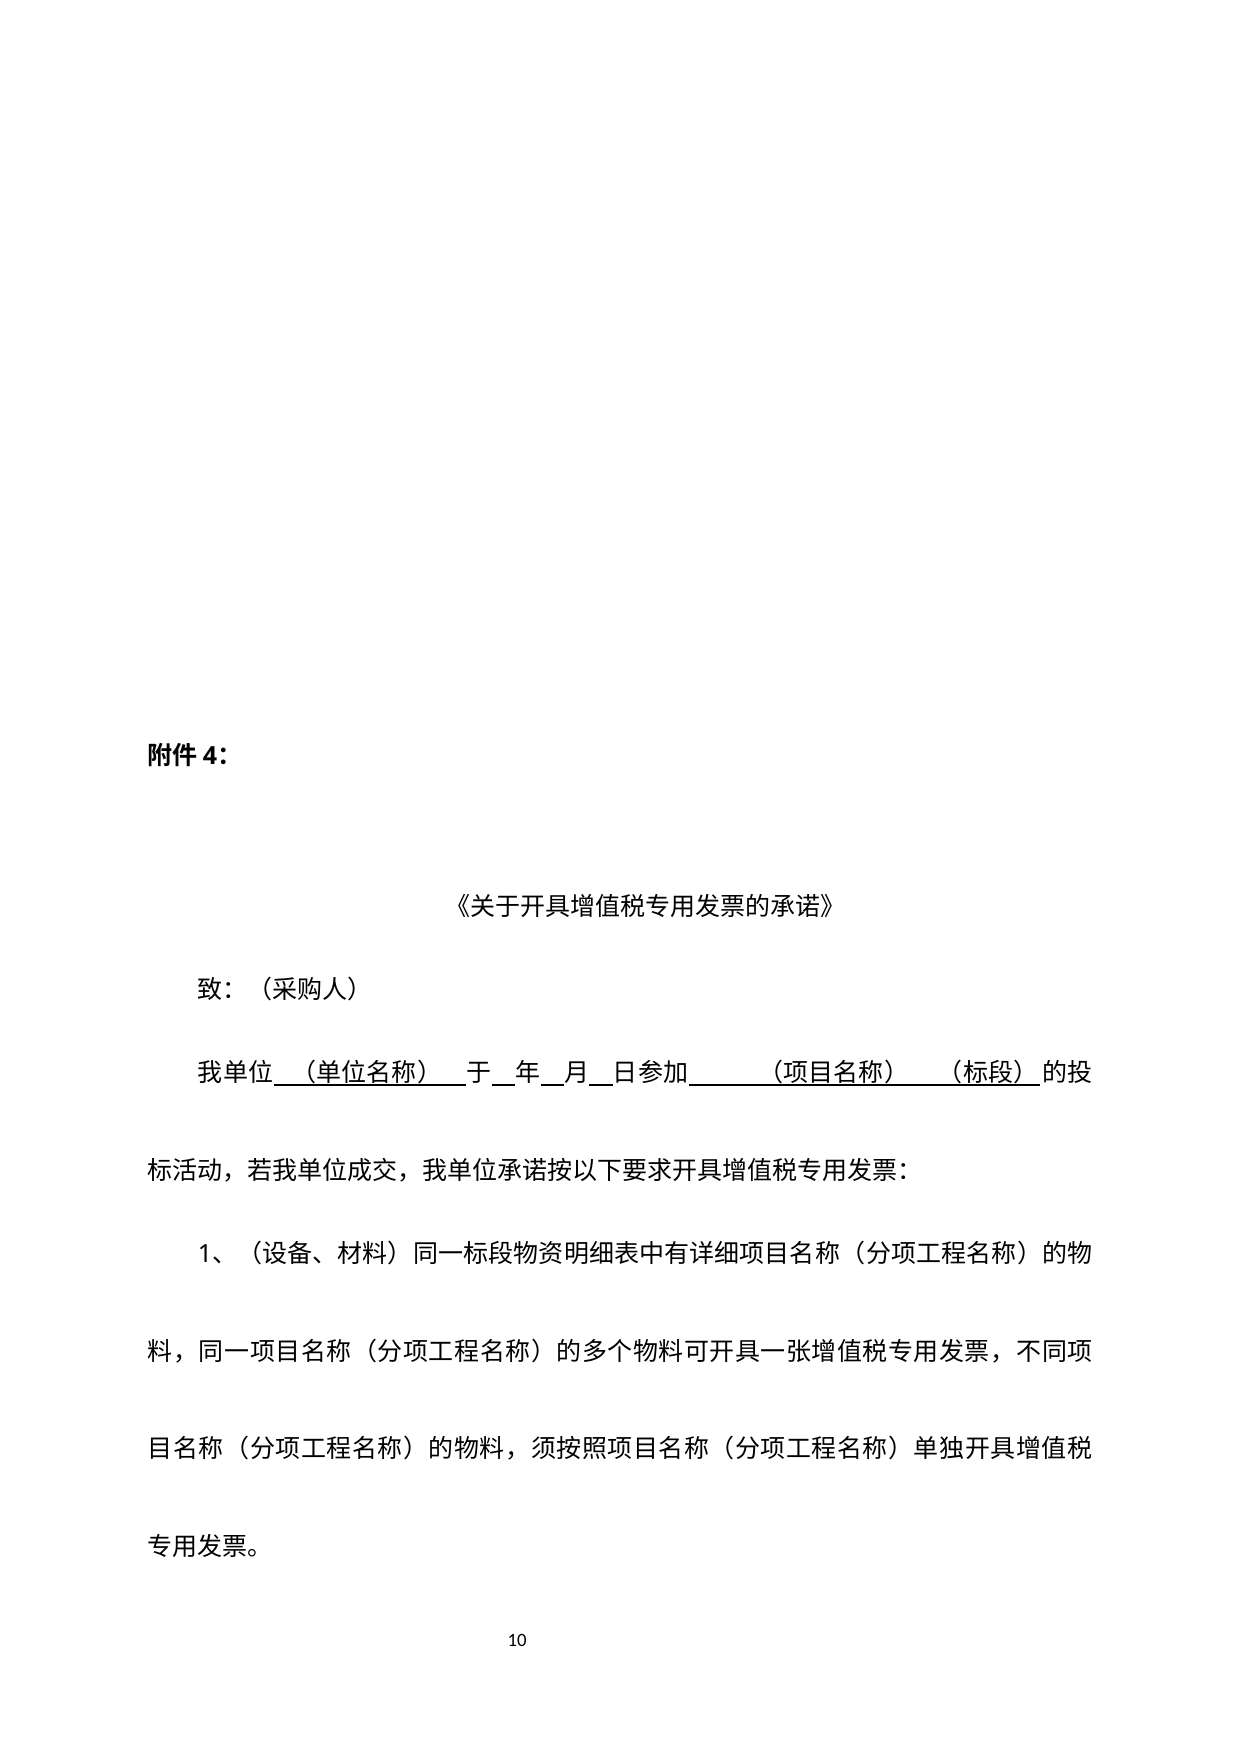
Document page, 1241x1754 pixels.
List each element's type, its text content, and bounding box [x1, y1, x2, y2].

text 我单位 （单位名称） 于 年 月 日参加 （项目名称） （标段）的投标活动，若我单位成交，我单位承诺按以下要求开具增值税专用发票： [148, 1038, 1093, 1201]
text 附件4： [148, 736, 1093, 772]
text 《关于开具增值税专用发票的承诺》 [148, 872, 1093, 937]
text 1、（设备、材料）同一标段物资明细表中有详细项目名称（分项工程名称）的物料，同一项目名称（分项工程名称）的多个物料可开具一张增值税专用发票，不同项目名称（分项工程名称）的物料，须按照项目名称（分项工程名称）单独开具增值税专用发票。 [148, 1219, 1093, 1577]
text 致：（采购人） [148, 955, 1093, 1020]
